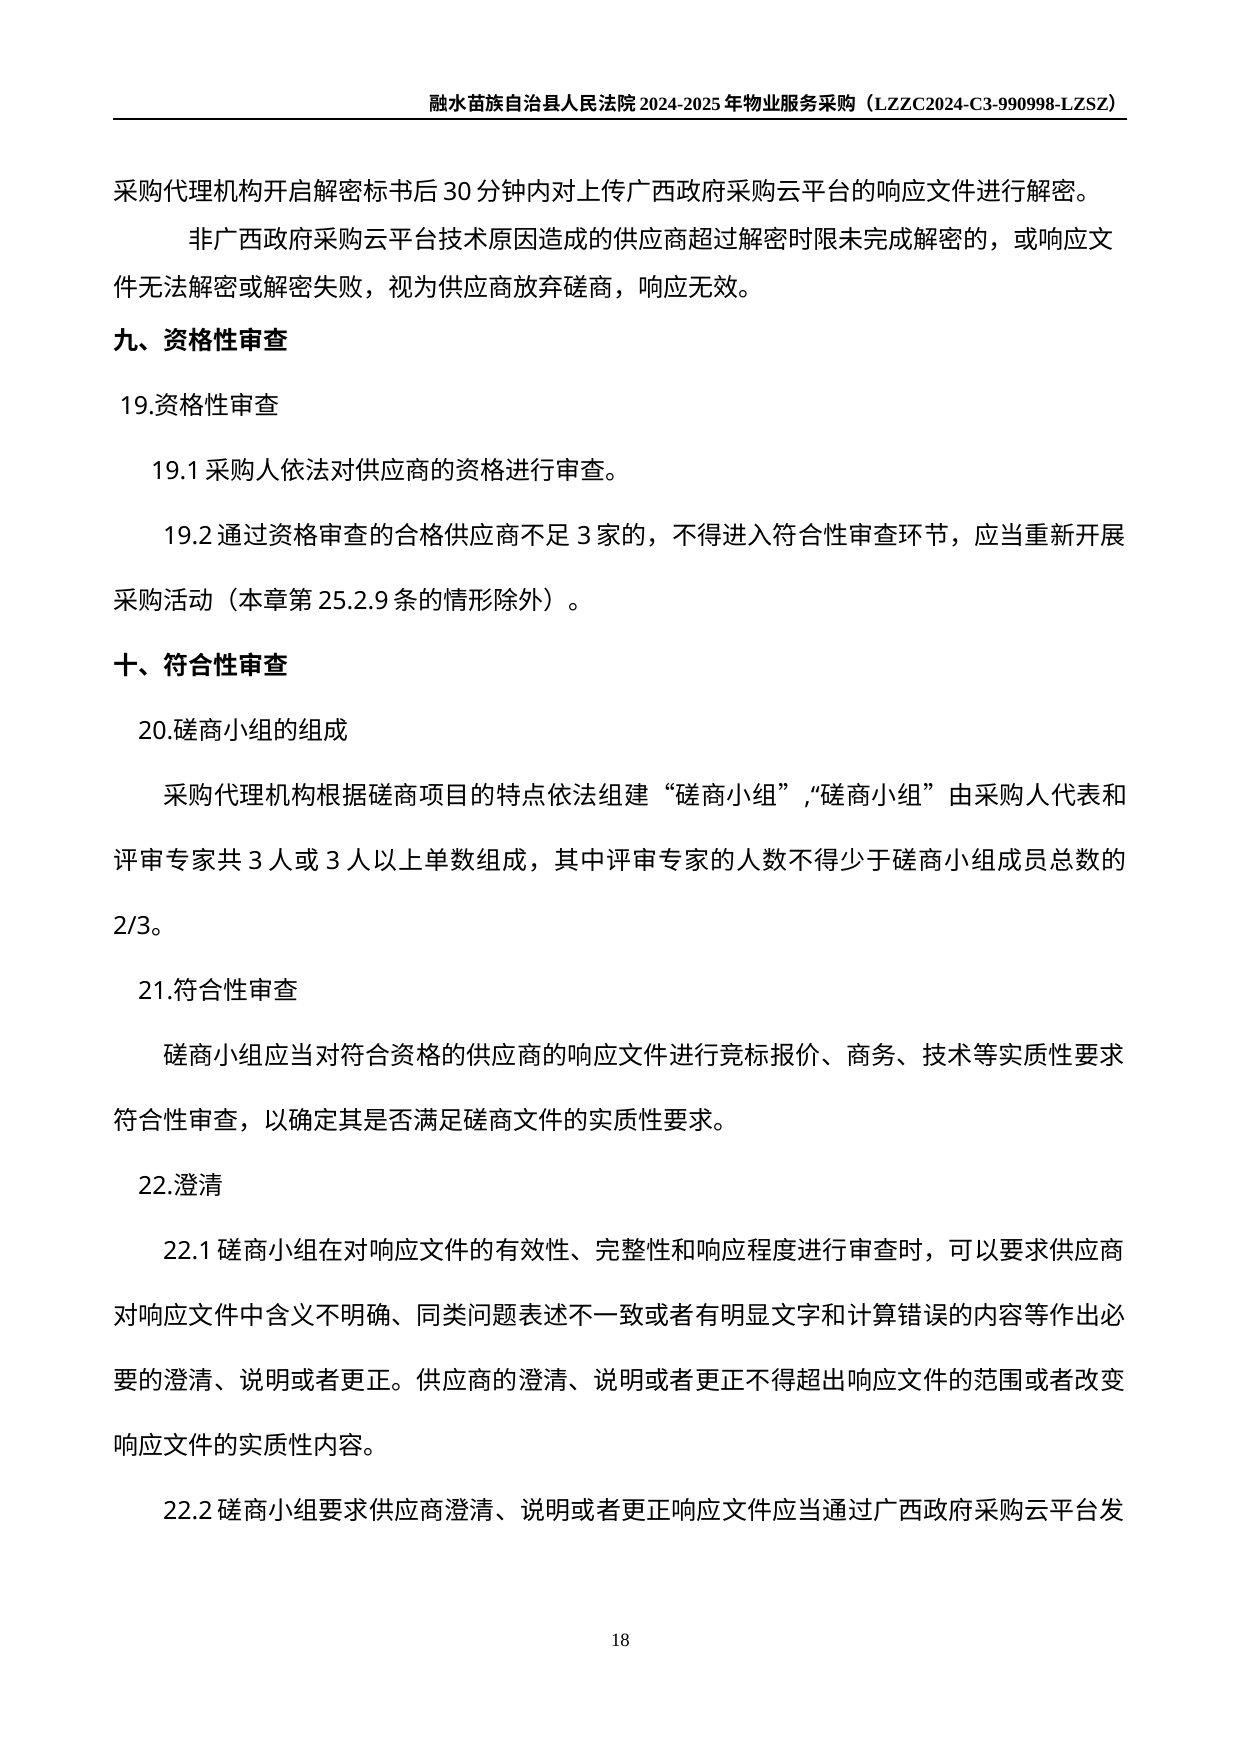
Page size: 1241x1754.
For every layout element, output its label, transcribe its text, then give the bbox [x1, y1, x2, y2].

text 十、符合性审查 [113, 631, 1127, 696]
text 19.资格性审查 [113, 371, 1127, 436]
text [113, 162, 1127, 210]
text 采购代理机构根据磋商项目的特点依法组建“磋商小组”,“磋商小组”由采购人代表和评审专家共3人或3人以上单数组成，其中评审专家的人数不得少于磋商小组成员总数的2/3。 [113, 761, 1127, 956]
text 19.2通过资格审查的合格供应商不足3家的，不得进入符合性审查环节，应当重新开展采购活动（本章第25.2.9条的情形除外）。 [113, 501, 1127, 631]
text 磋商小组应当对符合资格的供应商的响应文件进行竞标报价、商务、技术等实质性要求符合性审查，以确定其是否满足磋商文件的实质性要求。 [113, 1021, 1127, 1151]
text 非广西政府采购云平台技术原因造成的供应商超过解密时限未完成解密的，或响应文件无法解密或解密失败，视为供应商放弃磋商，响应无效。 [113, 210, 1127, 306]
text 22.1磋商小组在对响应文件的有效性、完整性和响应程度进行审查时，可以要求供应商对响应文件中含义不明确、同类问题表述不一致或者有明显文字和计算错误的内容等作出必要的澄清、说明或者更正。供应商的澄清、说明或者更正不得超出响应文件的范围或者改变响应文件的实质性内容。 [113, 1216, 1127, 1476]
text 21.符合性审查 [113, 956, 1127, 1021]
text 19.1采购人依法对供应商的资格进行审查。 [113, 436, 1127, 501]
text 20.磋商小组的组成 [113, 696, 1127, 761]
text 九、资格性审查 [113, 306, 1127, 371]
text 22.澄清 [113, 1151, 1127, 1216]
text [113, 1476, 1127, 1541]
